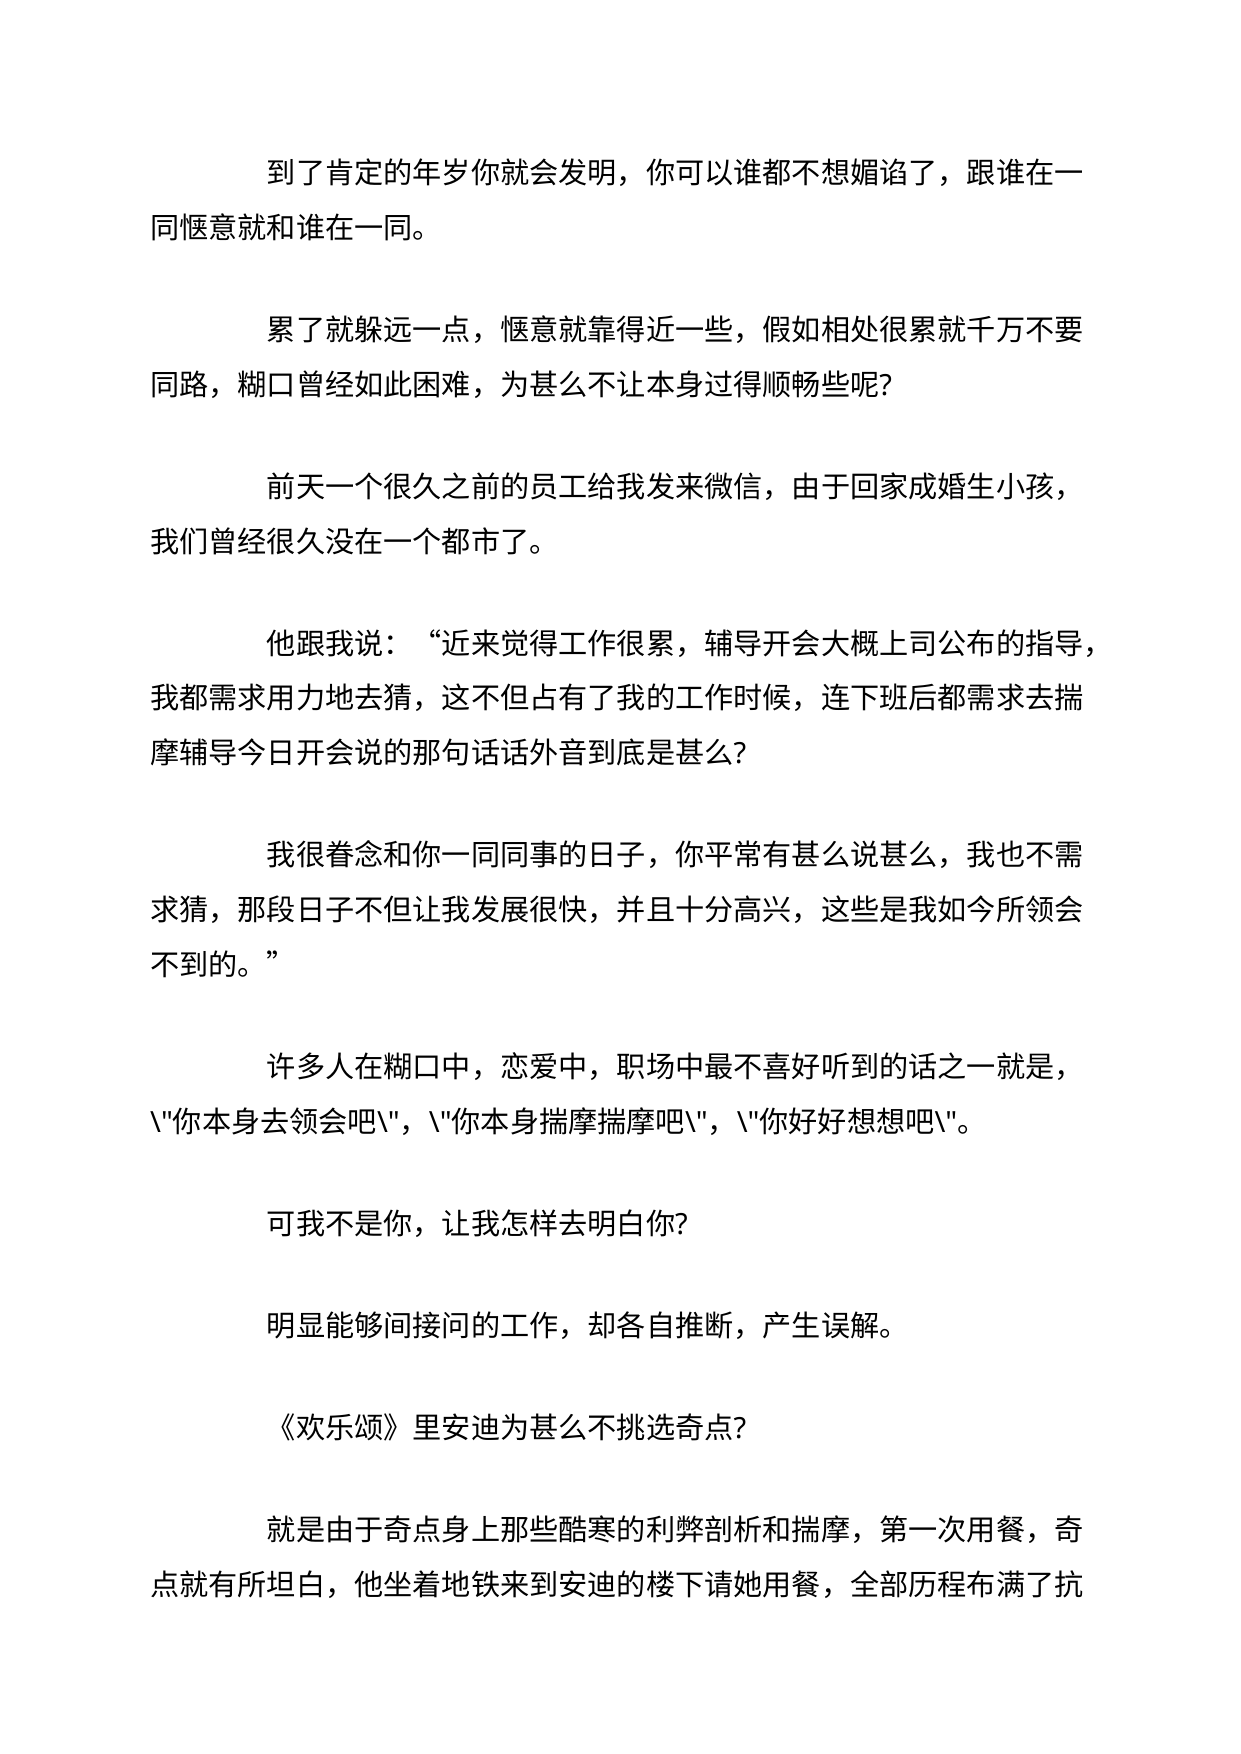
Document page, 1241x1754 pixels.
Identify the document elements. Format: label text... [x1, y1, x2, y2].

text 许多人在糊口中，恋爱中，职场中最不喜好听到的话之一就是，\"你本身去领会吧\"，\"你本身揣摩揣摩吧\"，\"你好好想想吧\"。 [150, 1043, 1090, 1141]
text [150, 1506, 1090, 1603]
text 到了肯定的年岁你就会发明，你可以谁都不想媚谄了，跟谁在一同惬意就和谁在一同。 [150, 150, 1090, 247]
text 明显能够间接问的工作，却各自推断，产生误解。 [150, 1302, 1090, 1345]
text 可我不是你，让我怎样去明白你? [150, 1200, 1090, 1243]
text 《欢乐颂》里安迪为甚么不挑选奇点? [150, 1404, 1090, 1447]
text 我很眷念和你一同同事的日子，你平常有甚么说甚么，我也不需求猜，那段日子不但让我发展很快，并且十分高兴，这些是我如今所领会不到的。” [150, 832, 1090, 984]
text 前天一个很久之前的员工给我发来微信，由于回家成婚生小孩，我们曾经很久没在一个都市了。 [150, 463, 1090, 561]
text 他跟我说：“近来觉得工作很累，辅导开会大概上司公布的指导，我都需求用力地去猜，这不但占有了我的工作时候，连下班后都需求去揣摩辅导今日开会说的那句话话外音到底是甚么? [150, 620, 1090, 772]
text 累了就躲远一点，惬意就靠得近一些，假如相处很累就千万不要同路，糊口曾经如此困难，为甚么不让本身过得顺畅些呢? [150, 307, 1090, 404]
